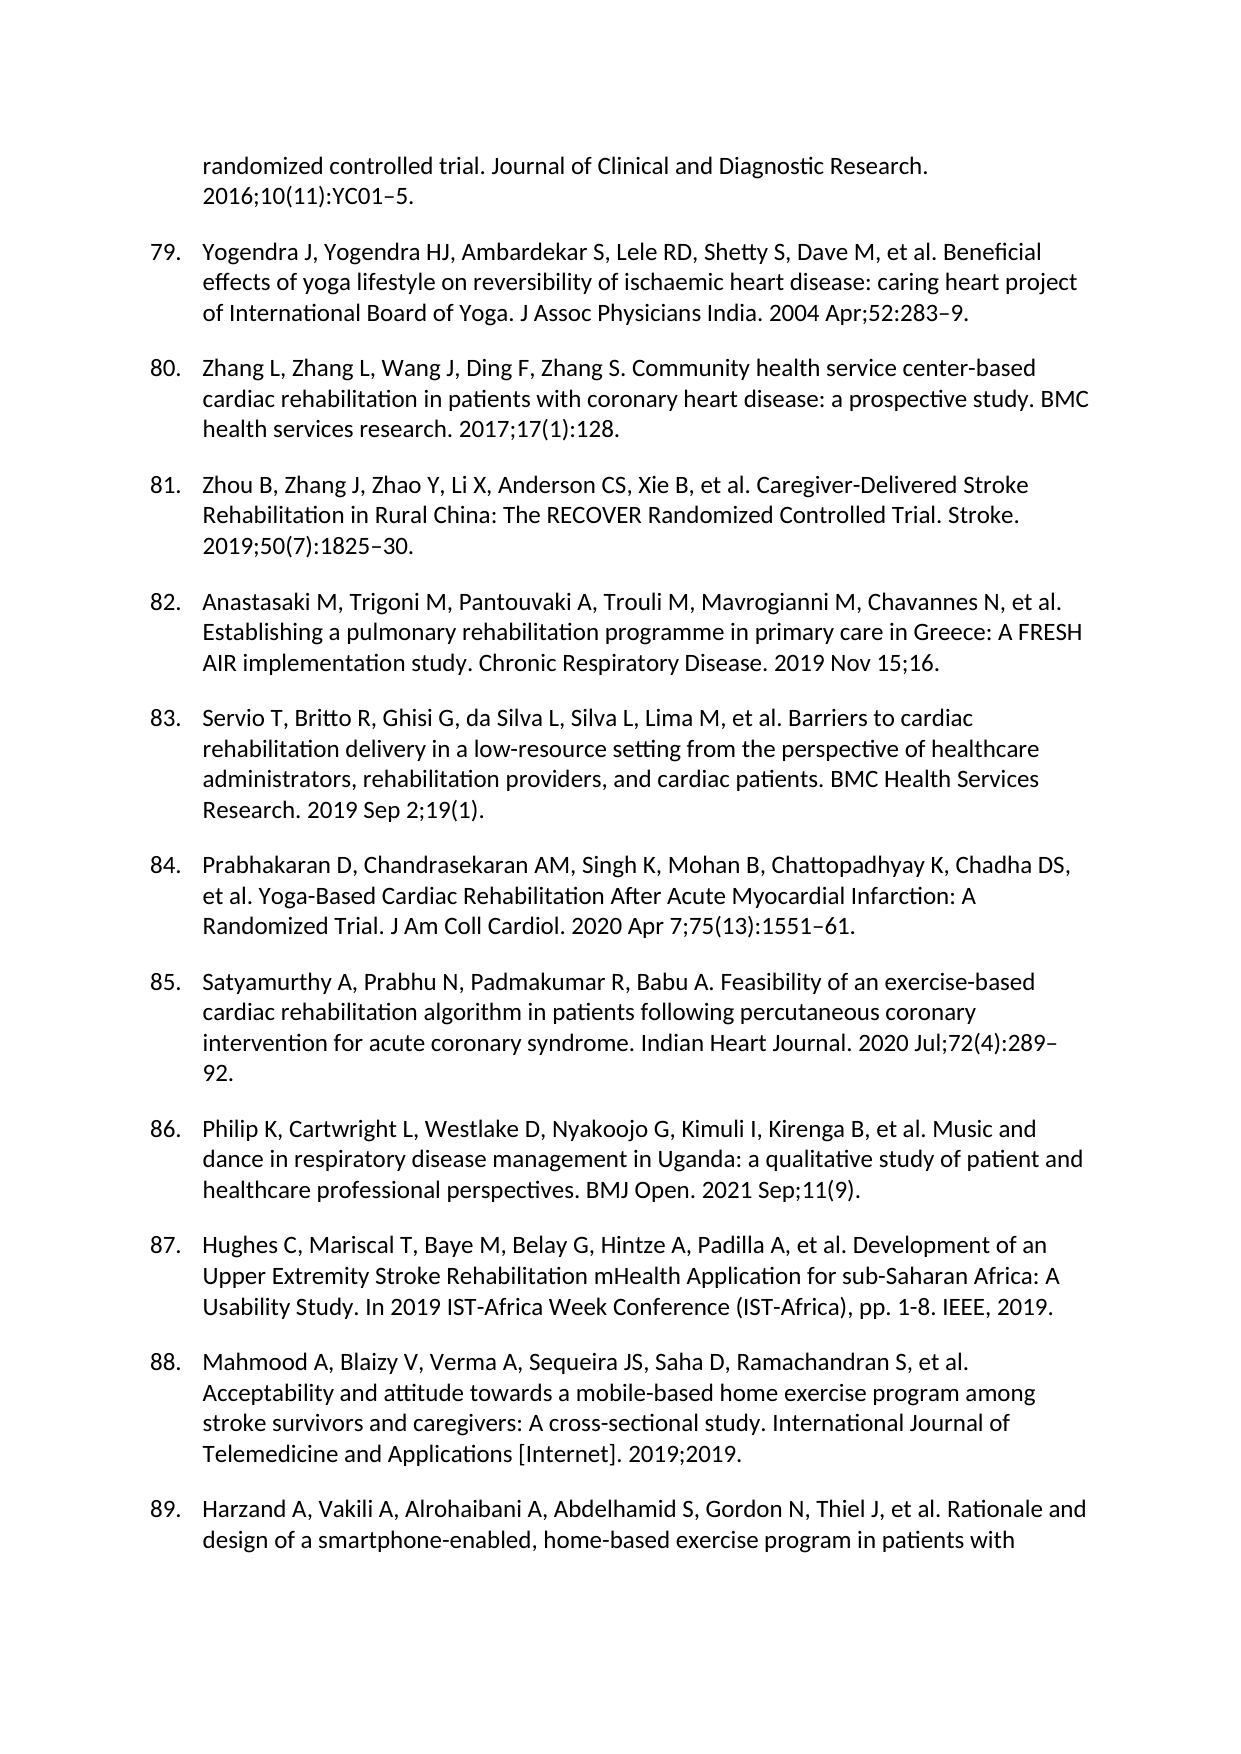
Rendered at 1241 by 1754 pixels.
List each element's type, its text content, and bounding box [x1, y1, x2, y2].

text 86. Philip K, Cartwright L, Westlake D, Nyakoojo G, Kimuli I, Kirenga B, et al. Music and dance in respiratory disease management in Uganda: a qualitative study of patient and healthcare professional perspectives. BMJ Open. 2021 Sep;11(9). [150, 1113, 1090, 1204]
text 85. Satyamurthy A, Prabhu N, Padmakumar R, Babu A. Feasibility of an exercise-based cardiac rehabilitation algorithm in patients following percutaneous coronary intervention for acute coronary syndrome. Indian Heart Journal. 2020 Jul;72(4):289–92. [150, 966, 1090, 1088]
text 87. Hughes C, Mariscal T, Baye M, Belay G, Hintze A, Padilla A, et al. Development of an Upper Extremity Stroke Rehabilitation mHealth Application for sub-Saharan Africa: A Usability Study. In 2019 IST-Africa Week Conference (IST-Africa), pp. 1-8. IEEE, 2019. [150, 1229, 1090, 1321]
text 84. Prabhakaran D, Chandrasekaran AM, Singh K, Mohan B, Chattopadhyay K, Chadha DS, et al. Yoga-Based Cardiac Rehabilitation After Acute Myocardial Infarction: A Randomized Trial. J Am Coll Cardiol. 2020 Apr 7;75(13):1551–61. [150, 849, 1090, 941]
text 80. Zhang L, Zhang L, Wang J, Ding F, Zhang S. Community health service center-based cardiac rehabilitation in patients with coronary heart disease: a prospective study. BMC health services research. 2017;17(1):128. [150, 353, 1090, 444]
text 81. Zhou B, Zhang J, Zhao Y, Li X, Anderson CS, Xie B, et al. Caregiver-Delivered Stroke Rehabilitation in Rural China: The RECOVER Randomized Controlled Trial. Stroke. 2019;50(7):1825–30. [150, 469, 1090, 561]
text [150, 150, 1090, 211]
text 79. Yogendra J, Yogendra HJ, Ambardekar S, Lele RD, Shetty S, Dave M, et al. Beneficial effects of yoga lifestyle on reversibility of ischaemic heart disease: caring heart project of International Board of Yoga. J Assoc Physicians India. 2004 Apr;52:283–9. [150, 236, 1090, 328]
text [150, 1493, 1090, 1554]
text 82. Anastasaki M, Trigoni M, Pantouvaki A, Trouli M, Mavrogianni M, Chavannes N, et al. Establishing a pulmonary rehabilitation programme in primary care in Greece: A FRESH AIR implementation study. Chronic Respiratory Disease. 2019 Nov 15;16. [150, 586, 1090, 677]
text 88. Mahmood A, Blaizy V, Verma A, Sequeira JS, Saha D, Ramachandran S, et al. Acceptability and attitude towards a mobile-based home exercise program among stroke survivors and caregivers: A cross-sectional study. International Journal of Telemedicine and Applications [Internet]. 2019;2019. [150, 1346, 1090, 1468]
text 83. Servio T, Britto R, Ghisi G, da Silva L, Silva L, Lima M, et al. Barriers to cardiac rehabilitation delivery in a low-resource setting from the perspective of healthcare administrators, rehabilitation providers, and cardiac patients. BMC Health Services Research. 2019 Sep 2;19(1). [150, 702, 1090, 824]
